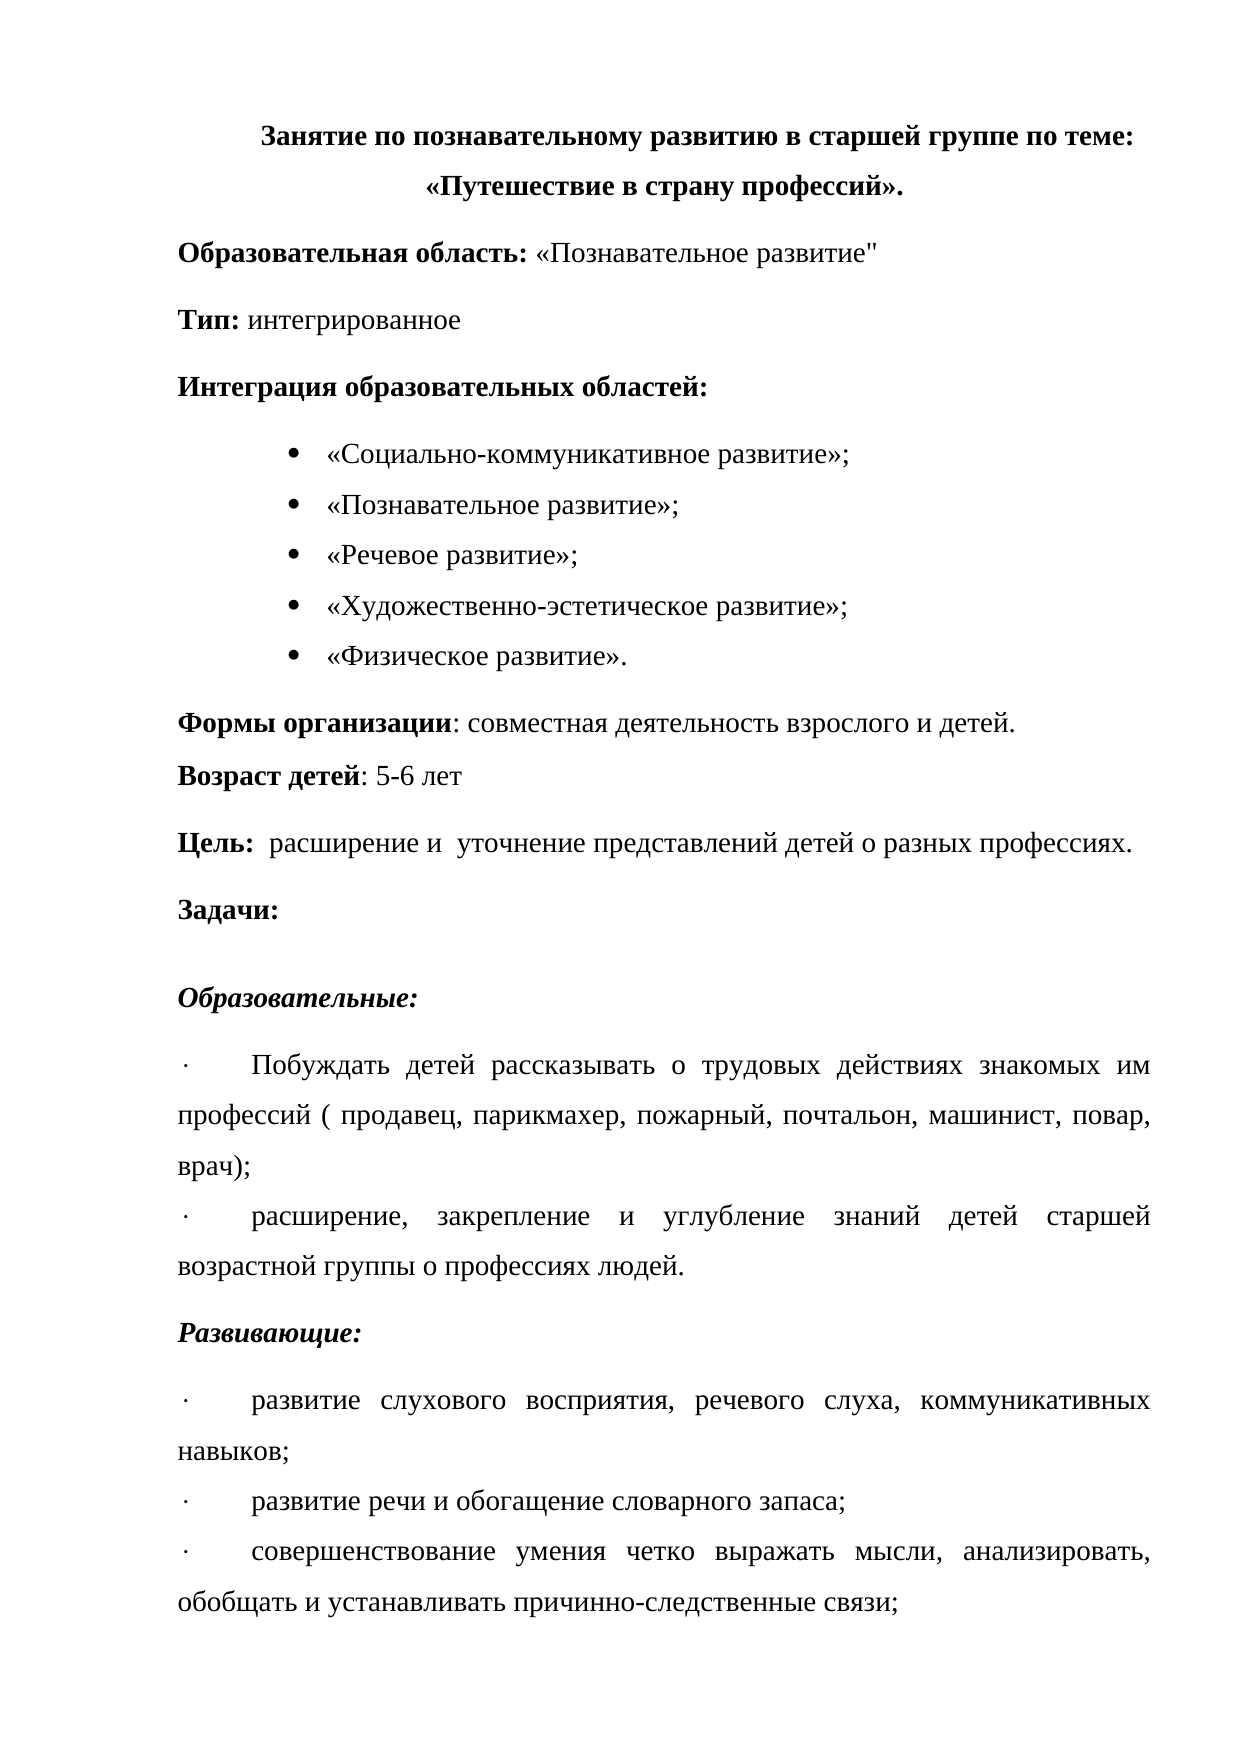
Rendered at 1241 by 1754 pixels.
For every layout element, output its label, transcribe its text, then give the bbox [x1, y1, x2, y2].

text Задачи: [177, 892, 1152, 926]
list совершенствование умения четко выражать мысли, анализировать, обобщать и устанавливать причинно-следственные связи; [177, 1533, 1152, 1617]
text Развивающие: [177, 1315, 1152, 1349]
text Образовательные: [177, 980, 1152, 1013]
list «Речевое развитие»; [288, 537, 1152, 571]
list «Физическое развитие». [288, 638, 1152, 672]
text Тип: интегрированное [177, 302, 1152, 336]
list «Социально-коммуникативное развитие»; [288, 437, 1152, 470]
list Побуждать детей рассказывать о трудовых действиях знакомых им профессий ( продавец, парикмахер, пожарный, почтальон, машинист, повар, врач); [177, 1047, 1152, 1181]
list развитие слухового восприятия, речевого слуха, коммуникативных навыков; [177, 1382, 1152, 1466]
text Цель: расширение и уточнение представлений детей о разных профессиях. [177, 825, 1152, 859]
list «Познавательное развитие»; [288, 487, 1152, 521]
text Образовательная область: «Познавательное развитие" [177, 235, 1152, 269]
text Занятие по познавательному развитию в старшей группе по теме: «Путешествие в страну профессий». [177, 118, 1152, 202]
list «Художественно-эстетическое развитие»; [288, 588, 1152, 621]
list развитие речи и обогащение словарного запаса; [177, 1483, 1152, 1517]
text Интеграция образовательных областей: [177, 369, 1152, 403]
text Формы организации: совместная деятельность взрослого и детей. [177, 705, 1152, 739]
text Возраст детей: 5-6 лет [177, 758, 1152, 792]
list расширение, закрепление и углубление знаний детей старшей возрастной группы о профессиях людей. [177, 1198, 1152, 1282]
